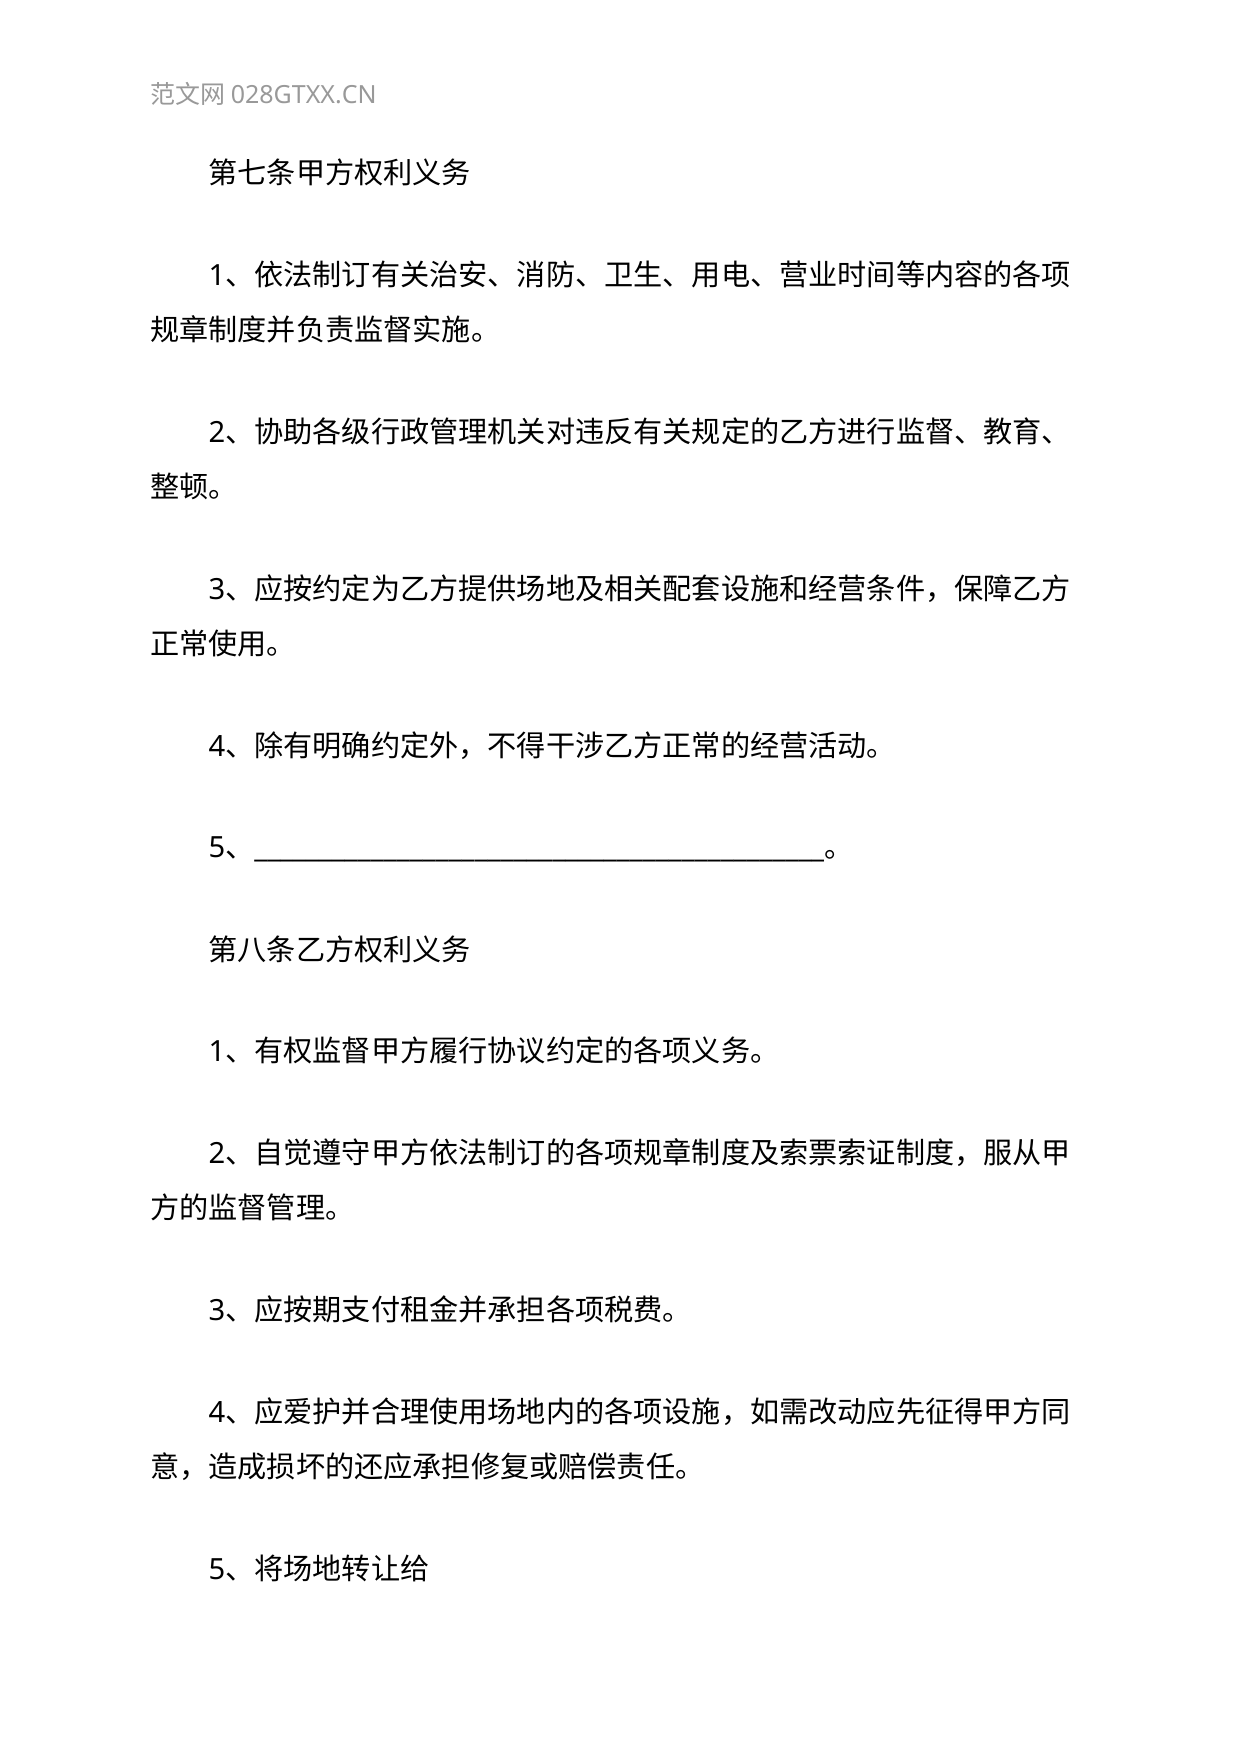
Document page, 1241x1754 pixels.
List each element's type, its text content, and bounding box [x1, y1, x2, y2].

text 1、有权监督甲方履行协议约定的各项义务。 [150, 1028, 1090, 1070]
text 5、____________________________________________。 [150, 824, 1090, 866]
text 第八条乙方权利义务 [150, 926, 1090, 968]
text 3、应按约定为乙方提供场地及相关配套设施和经营条件，保障乙方正常使用。 [150, 565, 1090, 663]
text 5、将场地转让给 [150, 1545, 1090, 1588]
text 1、依法制订有关治安、消防、卫生、用电、营业时间等内容的各项规章制度并负责监督实施。 [150, 252, 1090, 349]
text 2、协助各级行政管理机关对违反有关规定的乙方进行监督、教育、整顿。 [150, 408, 1090, 506]
text 第七条甲方权利义务 [150, 150, 1090, 192]
text 4、除有明确约定外，不得干涉乙方正常的经营活动。 [150, 722, 1090, 764]
text 4、应爱护并合理使用场地内的各项设施，如需改动应先征得甲方同意，造成损坏的还应承担修复或赔偿责任。 [150, 1388, 1090, 1486]
text 2、自觉遵守甲方依法制订的各项规章制度及索票索证制度，服从甲方的监督管理。 [150, 1130, 1090, 1227]
text 3、应按期支付租金并承担各项税费。 [150, 1287, 1090, 1329]
